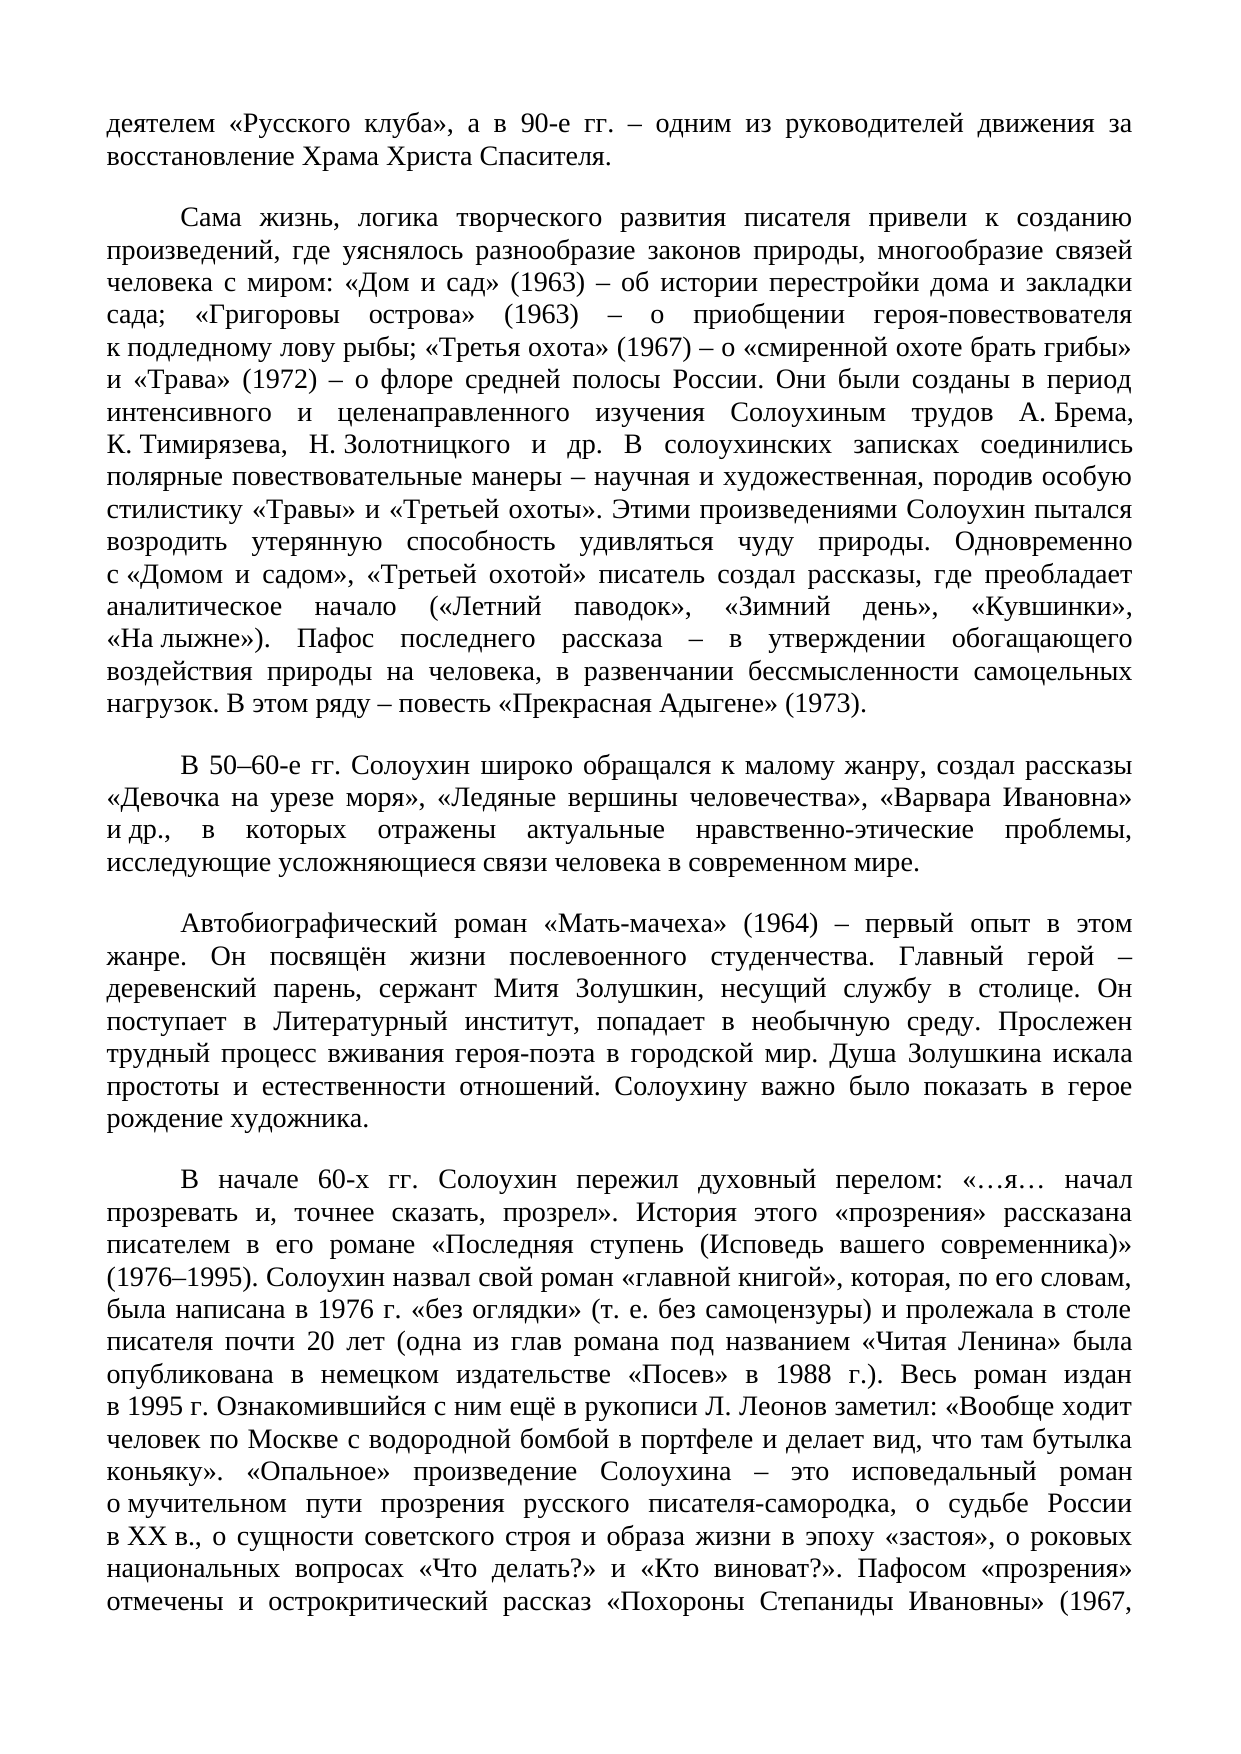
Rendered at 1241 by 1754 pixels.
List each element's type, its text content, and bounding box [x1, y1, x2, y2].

text Сама жизнь, логика творческого развития писателя привели к созданию произведений, где уяснялось разнообразие законов природы, многообразие связей человека с миром: «Дом и сад» (1963) – об истории перестройки дома и закладки сада; «Григоровы острова» (1963) – о приобщении героя-повествователя к подледному лову рыбы; «Третья охота» (1967) – о «смиренной охоте брать грибы» и «Трава» (1972) – о флоре средней полосы России. Они были созданы в период интенсивного и целенаправленного изучения Солоухиным трудов А. Брема, К. Тимирязева, Н. Золотницкого и др. В солоухинских записках соединились полярные повествовательные манеры – научная и художественная, породив особую стилистику «Травы» и «Третьей охоты». Этими произведениями Солоухин пытался возродить утерянную способность удивляться чуду природы. Одновременно с «Домом и садом», «Третьей охотой» писатель создал рассказы, где преобладает аналитическое начало («Летний паводок», «Зимний день», «Кувшинки», «На лыжне»). Пафос последнего рассказа – в утверждении обогащающего воздействия природы на человека, в развенчании бессмысленности самоцельных нагрузок. В этом ряду – повесть «Прекрасная Адыгене» (1973). [106, 200, 1134, 719]
text Автобиографический роман «Мать-мачеха» (1964) – первый опыт в этом жанре. Он посвящён жизни послевоенного студенчества. Главный герой – деревенский парень, сержант Митя Золушкин, несущий службу в столице. Он поступает в Литературный институт, попадает в необычную среду. Прослежен трудный процесс вживания героя-поэта в городской мир. Душа Золушкина искала простоты и естественности отношений. Солоухину важно было показать в герое рождение художника. [106, 907, 1134, 1133]
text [106, 1162, 1134, 1616]
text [106, 106, 1134, 171]
text В 50–60-е гг. Солоухин широко обращался к малому жанру, создал рассказы «Девочка на урезе моря», «Ледяные вершины человечества», «Варвара Ивановна» и др., в которых отражены актуальные нравственно-этические проблемы, исследующие усложняющиеся связи человека в современном мире. [106, 748, 1134, 877]
